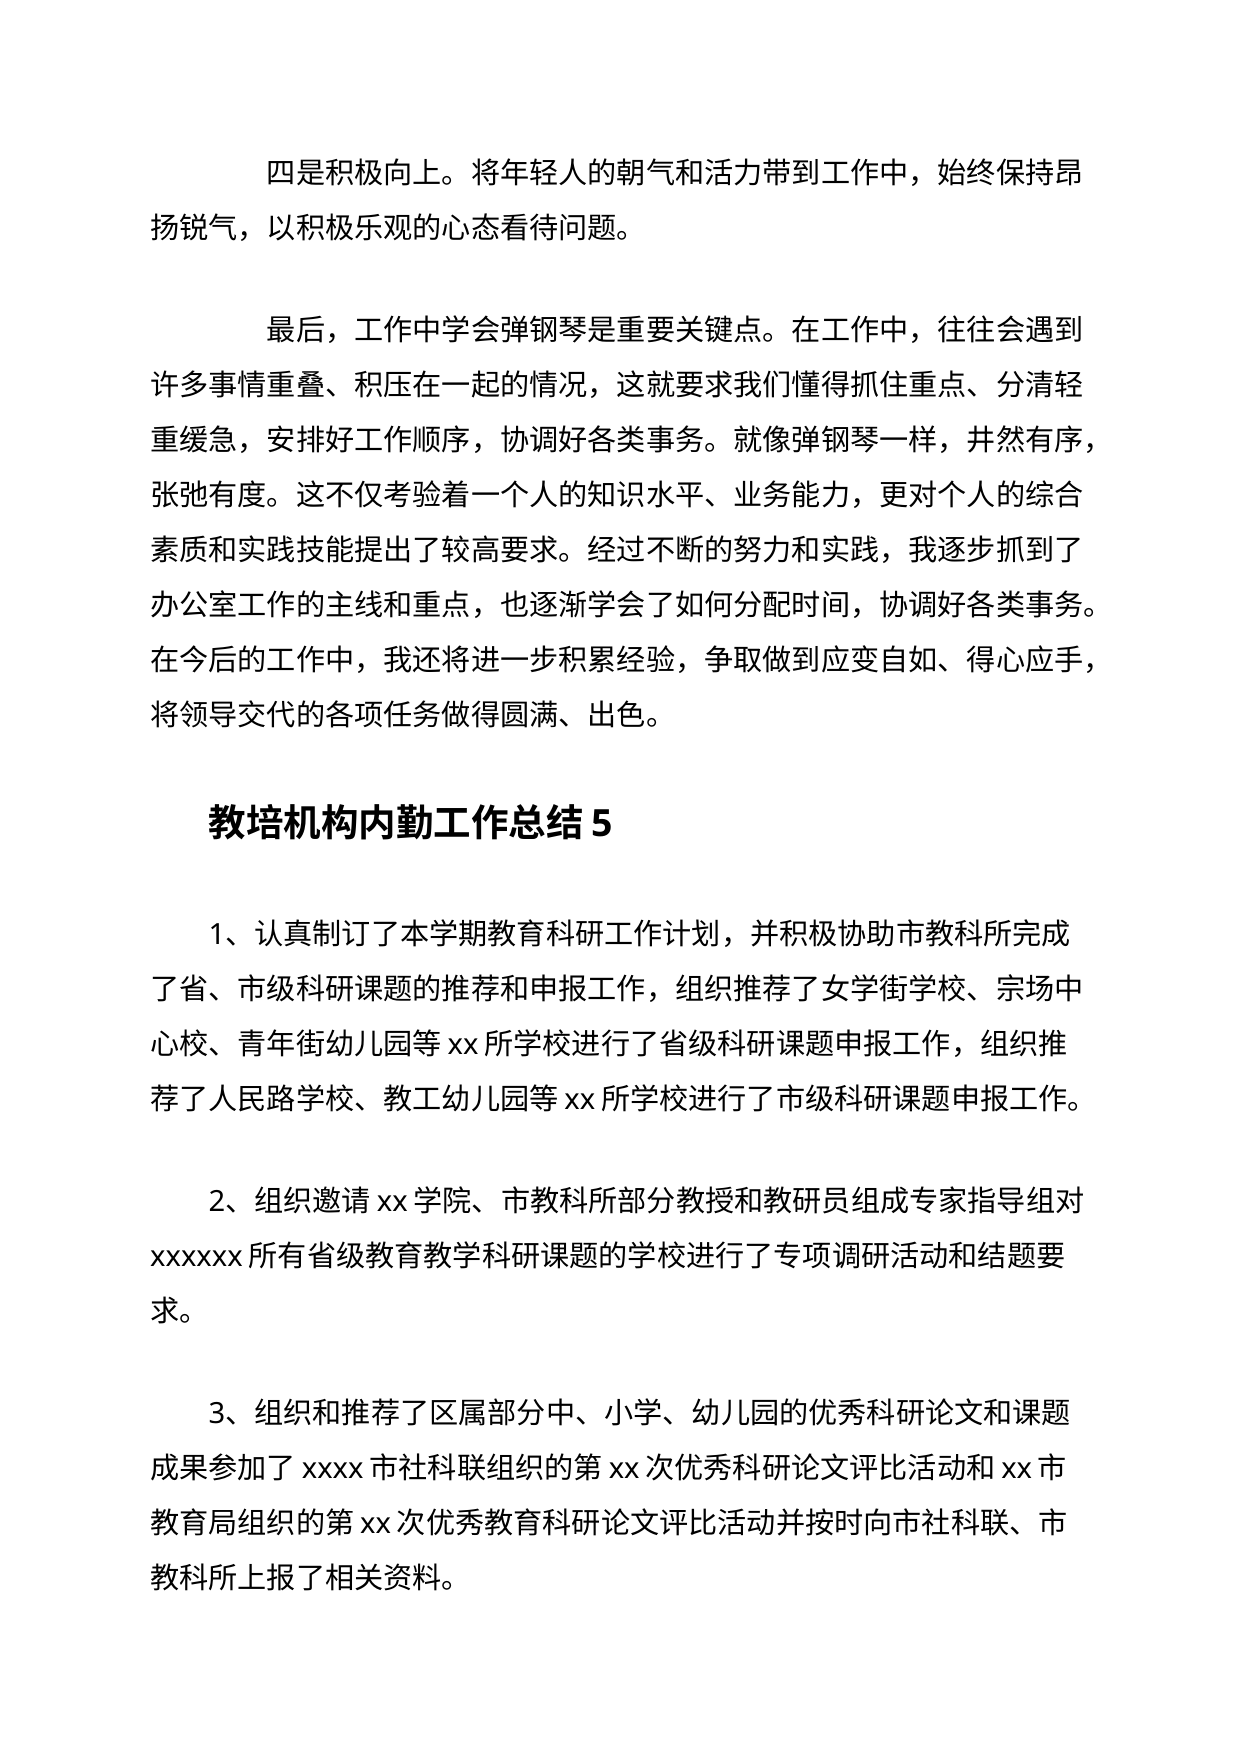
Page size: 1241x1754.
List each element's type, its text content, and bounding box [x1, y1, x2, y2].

text 3、组织和推荐了区属部分中、小学、幼儿园的优秀科研论文和课题成果参加了xxxx市社科联组织的第xx次优秀科研论文评比活动和xx市教育局组织的第xx次优秀教育科研论文评比活动并按时向市社科联、市教科所上报了相关资料。 [150, 1389, 1090, 1596]
text 最后，工作中学会弹钢琴是重要关键点。在工作中，往往会遇到许多事情重叠、积压在一起的情况，这就要求我们懂得抓住重点、分清轻重缓急，安排好工作顺序，协调好各类事务。就像弹钢琴一样，井然有序，张弛有度。这不仅考验着一个人的知识水平、业务能力，更对个人的综合素质和实践技能提出了较高要求。经过不断的努力和实践，我逐步抓到了办公室工作的主线和重点，也逐渐学会了如何分配时间，协调好各类事务。在今后的工作中，我还将进一步积累经验，争取做到应变自如、得心应手，将领导交代的各项任务做得圆满、出色。 [150, 307, 1090, 733]
text 1、认真制订了本学期教育科研工作计划，并积极协助市教科所完成了省、市级科研课题的推荐和申报工作，组织推荐了女学街学校、宗场中心校、青年街幼儿园等xx所学校进行了省级科研课题申报工作，组织推荐了人民路学校、教工幼儿园等xx所学校进行了市级科研课题申报工作。 [150, 911, 1090, 1118]
text 四是积极向上。将年轻人的朝气和活力带到工作中，始终保持昂扬锐气，以积极乐观的心态看待问题。 [150, 150, 1090, 247]
text 教培机构内勤工作总结5 [150, 793, 1090, 847]
text 2、组织邀请xx学院、市教科所部分教授和教研员组成专家指导组对xxxxxx所有省级教育教学科研课题的学校进行了专项调研活动和结题要求。 [150, 1177, 1090, 1330]
